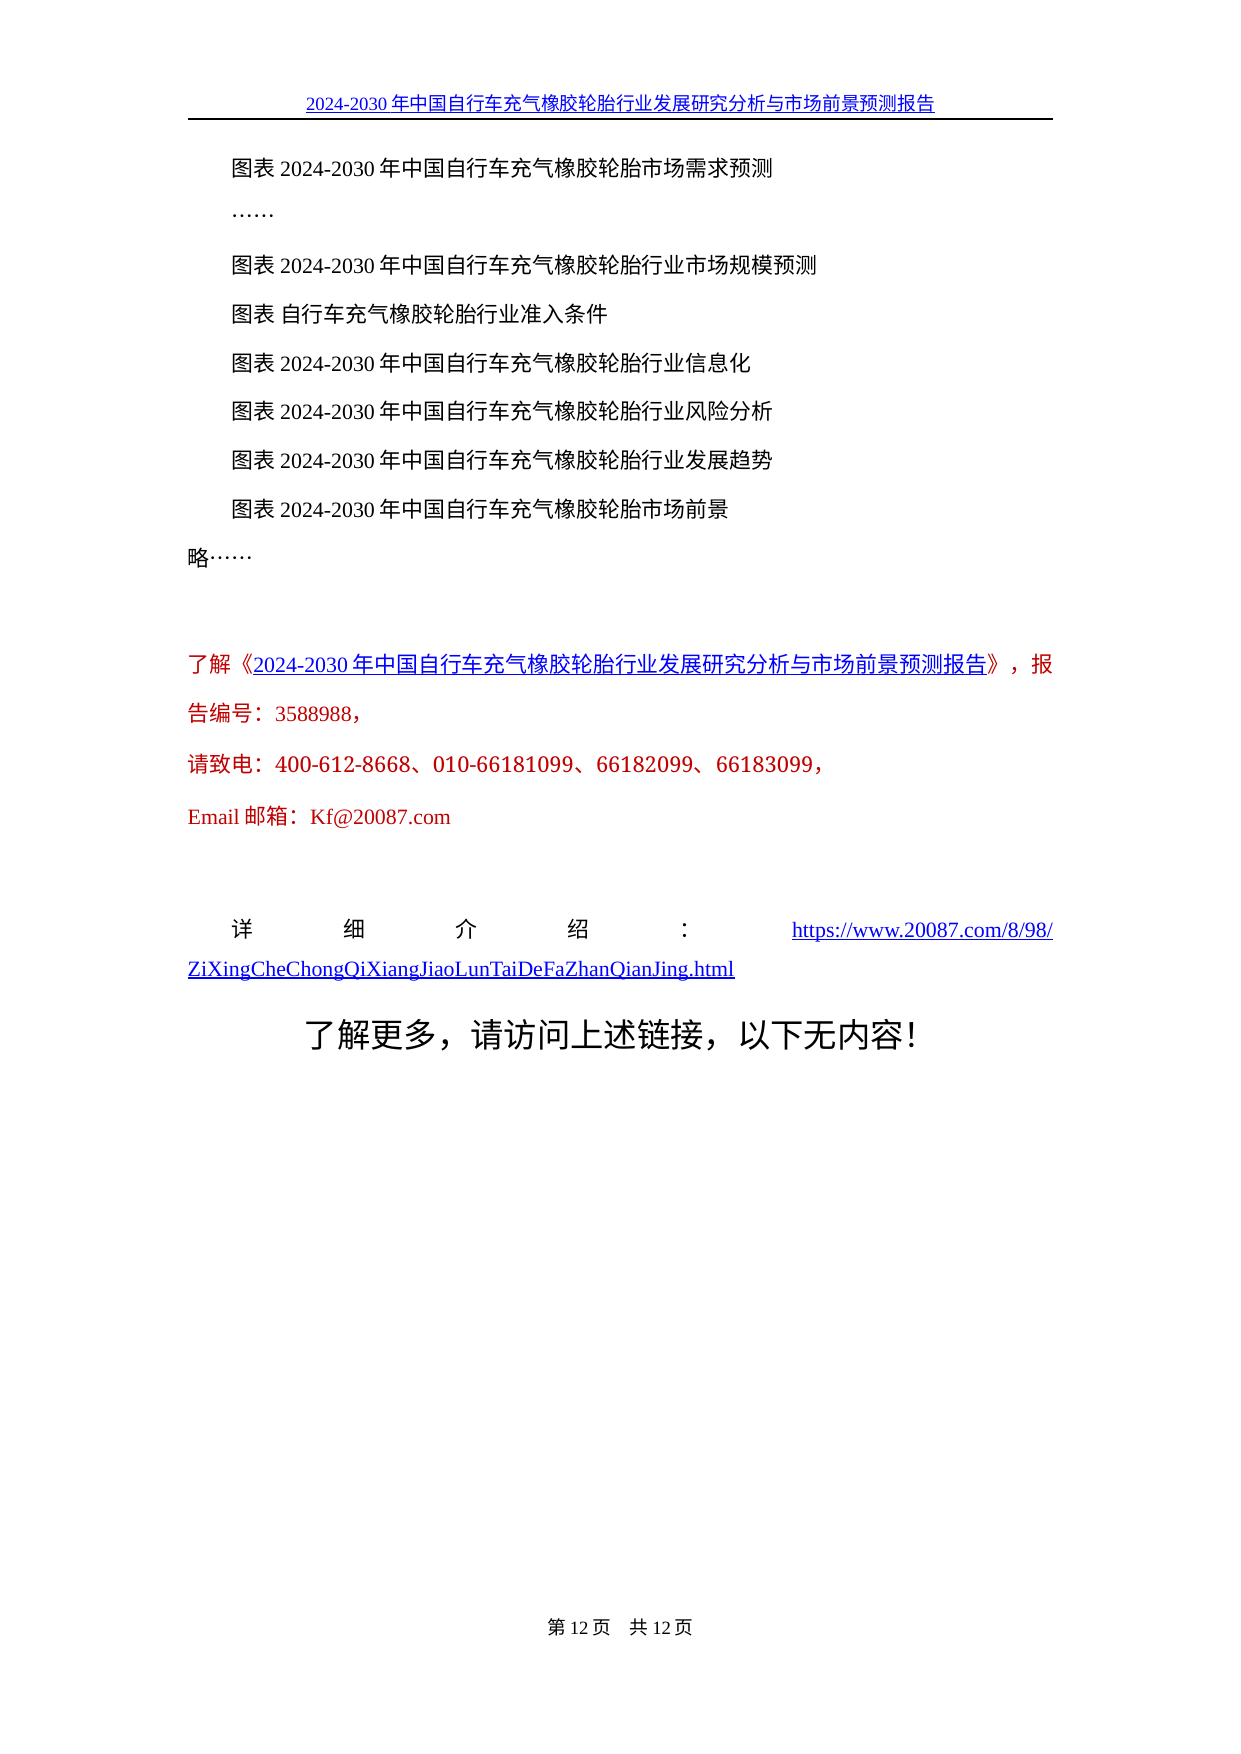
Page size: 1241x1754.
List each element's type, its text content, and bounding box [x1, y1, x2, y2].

text 详细介绍：https://www.20087.com/8/98/ZiXingCheChongQiXiangJiaoLunTaiDeFaZhanQianJing.html [187, 911, 1053, 984]
title 了解更多，请访问上述链接，以下无内容！ [187, 1000, 1053, 1065]
text 了解《2024-2030年中国自行车充气橡胶轮胎行业发展研究分析与市场前景预测报告》，报告编号：3588988， [187, 647, 1053, 728]
text 请致电：400-612-8668、010-66181099、66182099、66183099， [187, 747, 1053, 779]
text Email邮箱：Kf@20087.com [187, 798, 1053, 831]
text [187, 150, 1053, 573]
